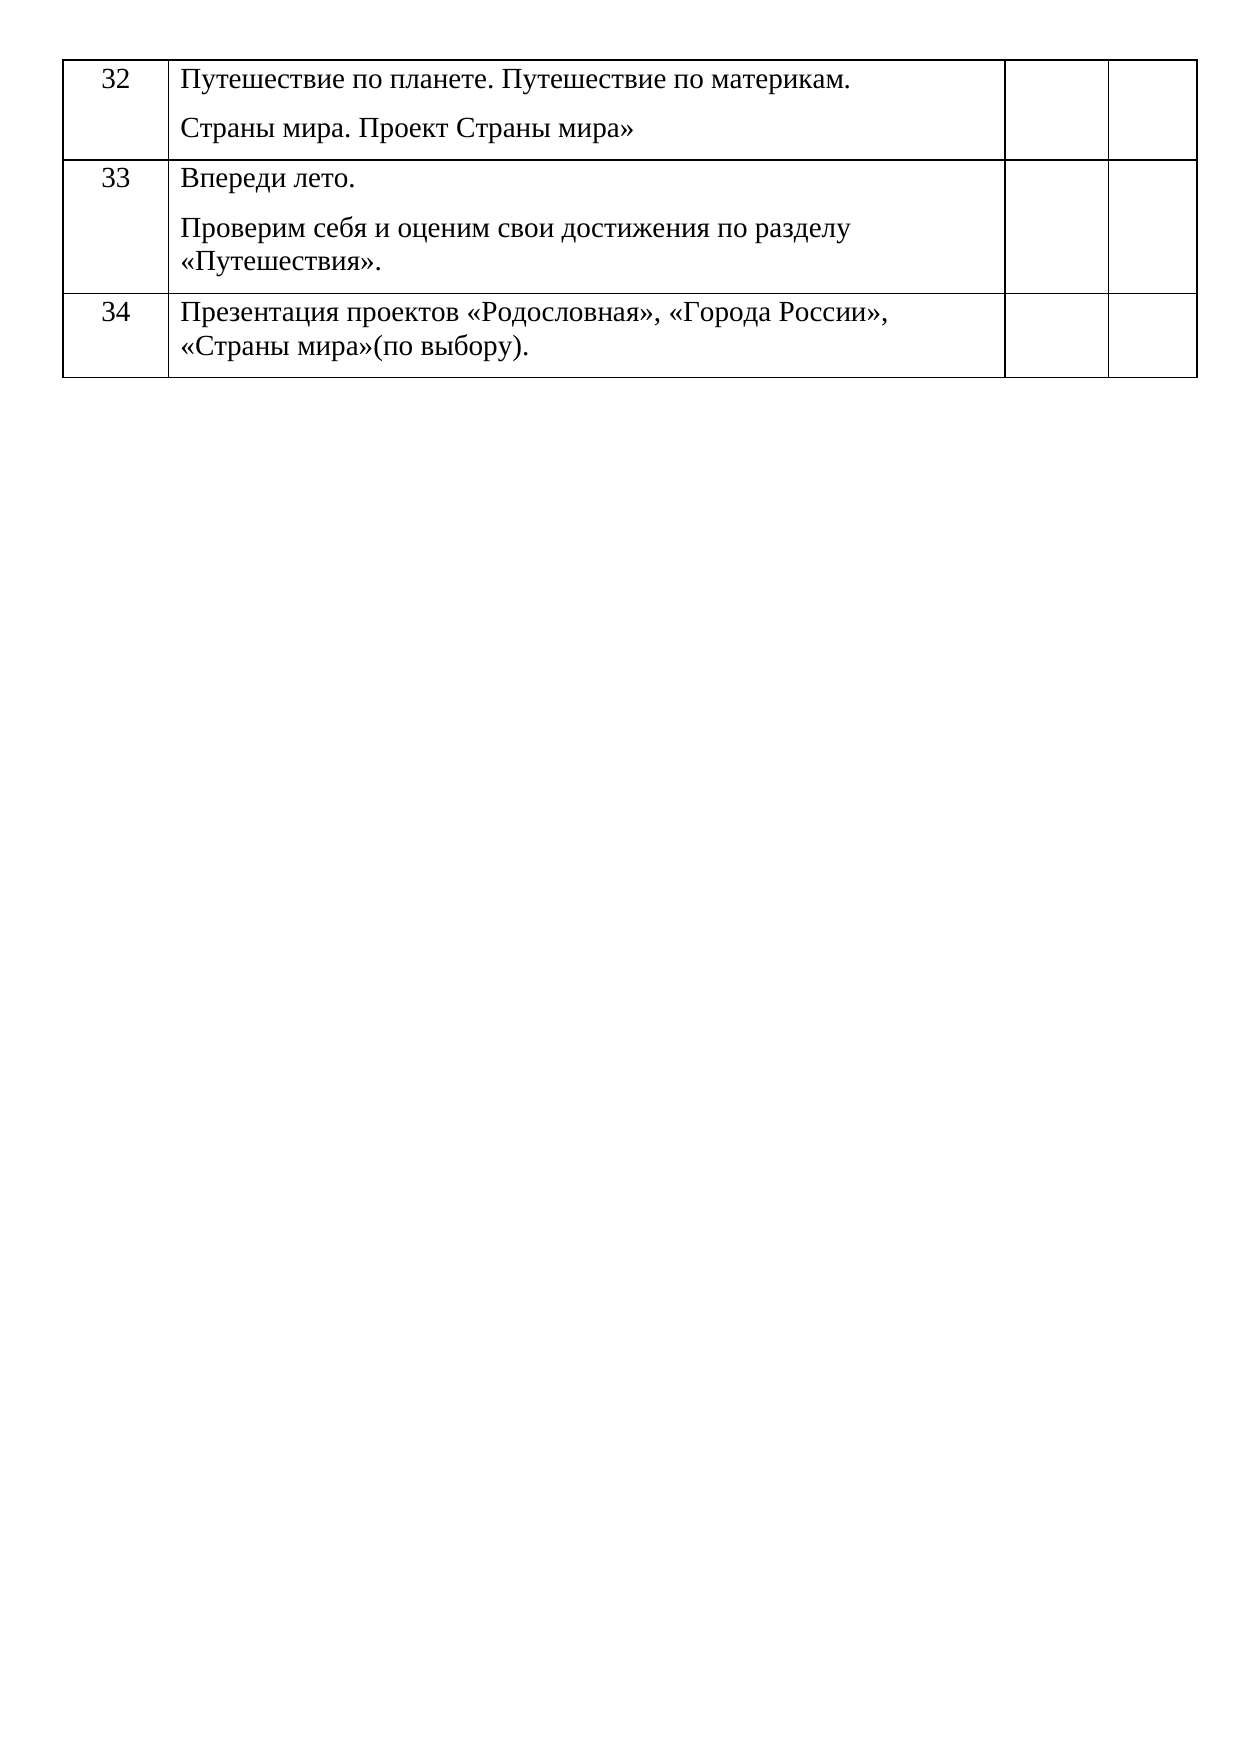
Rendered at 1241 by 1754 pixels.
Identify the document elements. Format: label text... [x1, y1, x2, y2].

table_cell Впереди лето. Проверим себя и оценим свои достижения по разделу «Путешествия». [169, 161, 1004, 292]
table_cell [1006, 294, 1108, 377]
table_cell 32 [64, 61, 168, 159]
table_cell [1109, 294, 1196, 377]
table_cell [1109, 161, 1196, 292]
table_cell 33 [64, 161, 168, 292]
table_cell [1109, 61, 1196, 159]
table_cell 34 [64, 294, 168, 377]
table_cell Презентация проектов «Родословная», «Города России», «Страны мира»(по выбору). [169, 294, 1004, 377]
table_cell Путешествие по планете. Путешествие по материкам. Страны мира. Проект Страны мира» [169, 61, 1004, 159]
table_cell [1006, 161, 1108, 292]
table_cell [1006, 61, 1108, 159]
